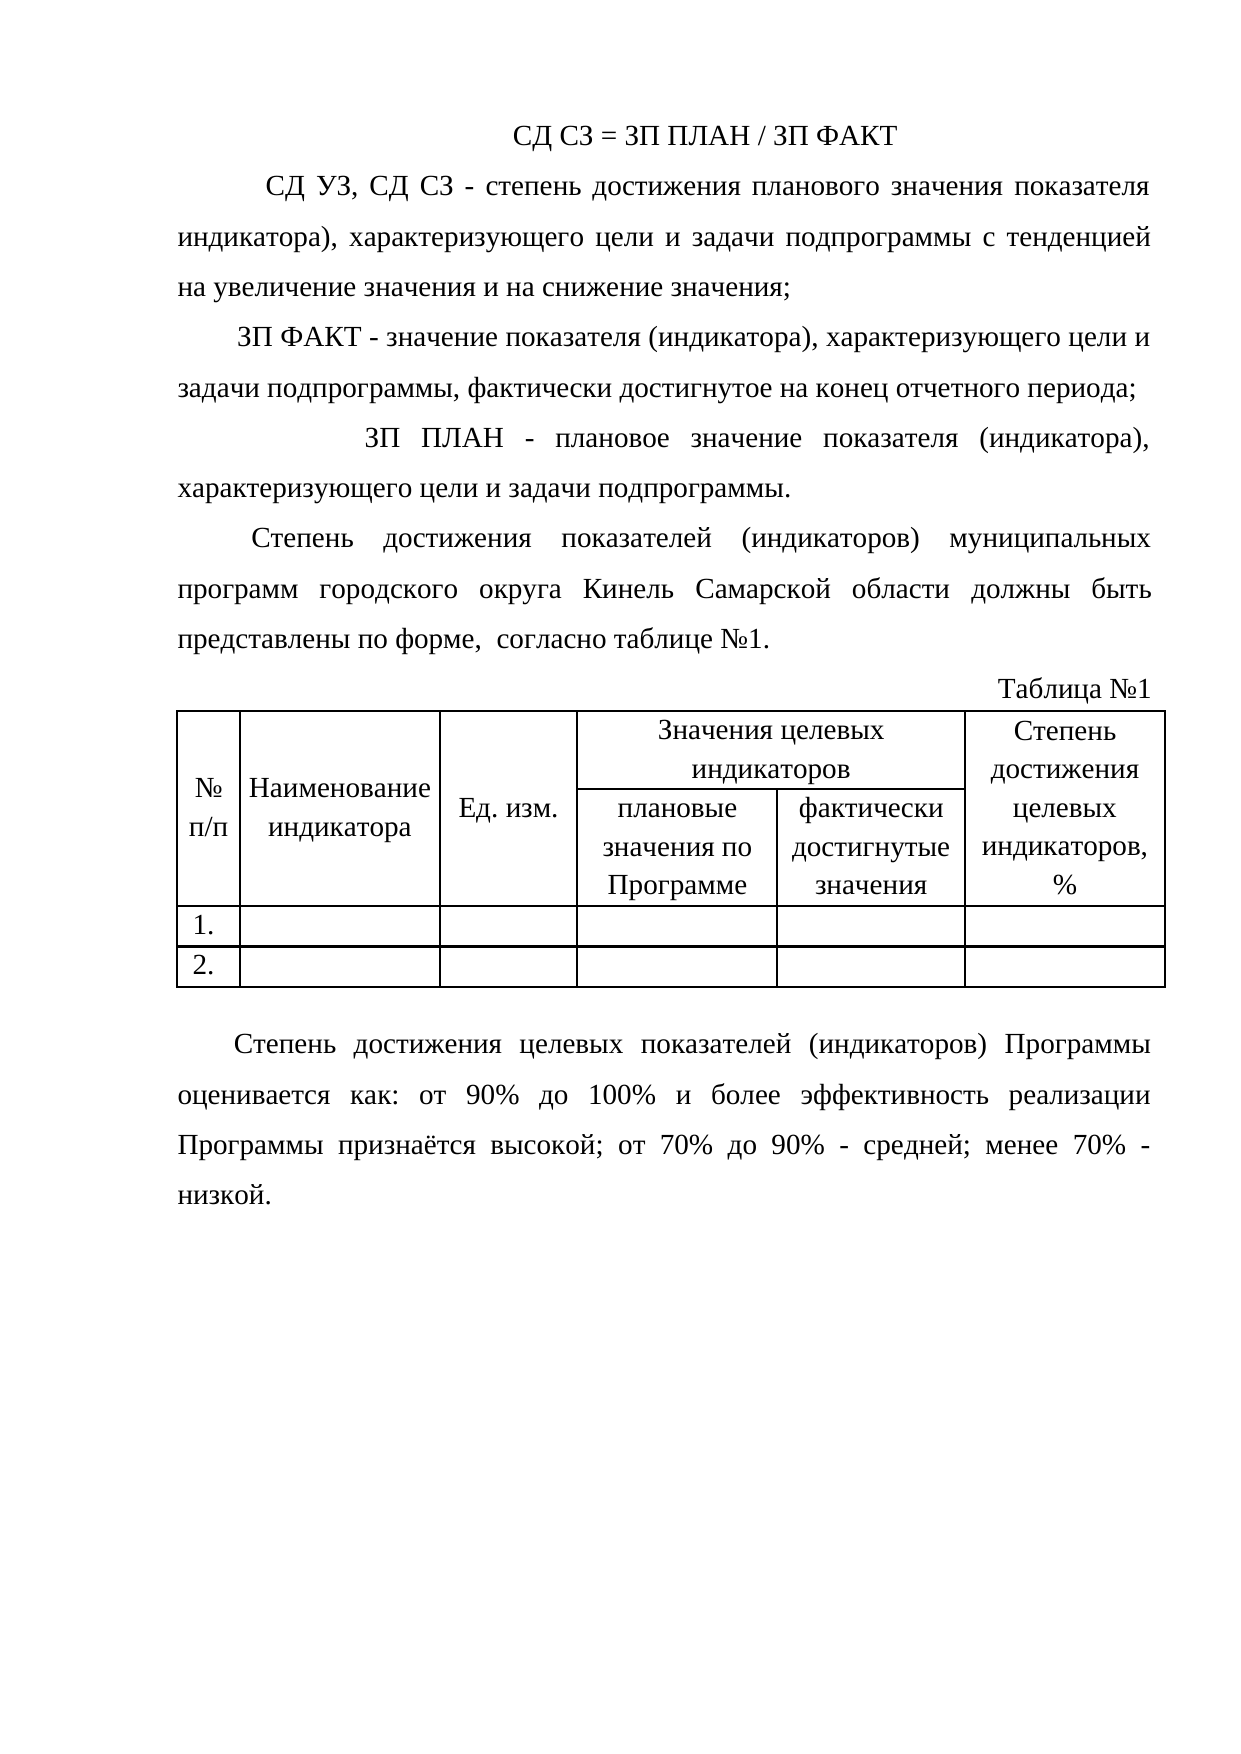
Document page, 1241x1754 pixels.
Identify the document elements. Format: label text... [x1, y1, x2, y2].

table_cell [966, 907, 1164, 945]
table_cell [578, 948, 776, 986]
table_header № п/п [178, 712, 239, 905]
text СД СЗ = ЗП ПЛАН / ЗП ФАКТ [177, 118, 1152, 152]
table_cell [241, 907, 439, 945]
table_cell [778, 907, 964, 945]
table_cell [778, 948, 964, 986]
text СД УЗ, СД СЗ - степень достижения планового значения показателя индикатора), характеризующего цели и задачи подпрограммы с тенденцией на увеличение значения и на снижение значения; [177, 168, 1152, 303]
table_cell плановые значения по Программе [578, 790, 776, 905]
table_cell [241, 948, 439, 986]
table_header Наименование индикатора [241, 712, 439, 905]
table_header Значения целевых индикаторов [578, 712, 964, 788]
text ЗП ПЛАН - плановое значение показателя (индикатора), характеризующего цели и задачи подпрограммы. [177, 420, 1152, 504]
table_cell [441, 907, 576, 945]
table_header Ед. изм. [441, 712, 576, 905]
text Степень достижения показателей (индикаторов) муниципальных программ городского округа Кинель Самарской области должны быть представлены по форме, согласно таблице №1. [177, 521, 1152, 655]
table_cell фактически достигнутые значения [778, 790, 964, 905]
table_cell [578, 907, 776, 945]
table_header Степень достижения целевых индикаторов, % [966, 712, 1164, 905]
text Степень достижения целевых показателей (индикаторов) Программы оценивается как: от 90% до 100% и более эффективность реализации Программы признаётся высокой; от 70% до 90% - средней; менее 70% - низкой. [177, 1027, 1152, 1211]
table_cell 1. [178, 907, 239, 945]
text Таблица №1 [177, 672, 1152, 705]
table_cell [441, 948, 576, 986]
table_cell [966, 948, 1164, 986]
table_cell 2. [178, 948, 239, 986]
text ЗП ФАКТ - значение показателя (индикатора), характеризующего цели и задачи подпрограммы, фактически достигнутое на конец отчетного периода; [177, 319, 1152, 403]
